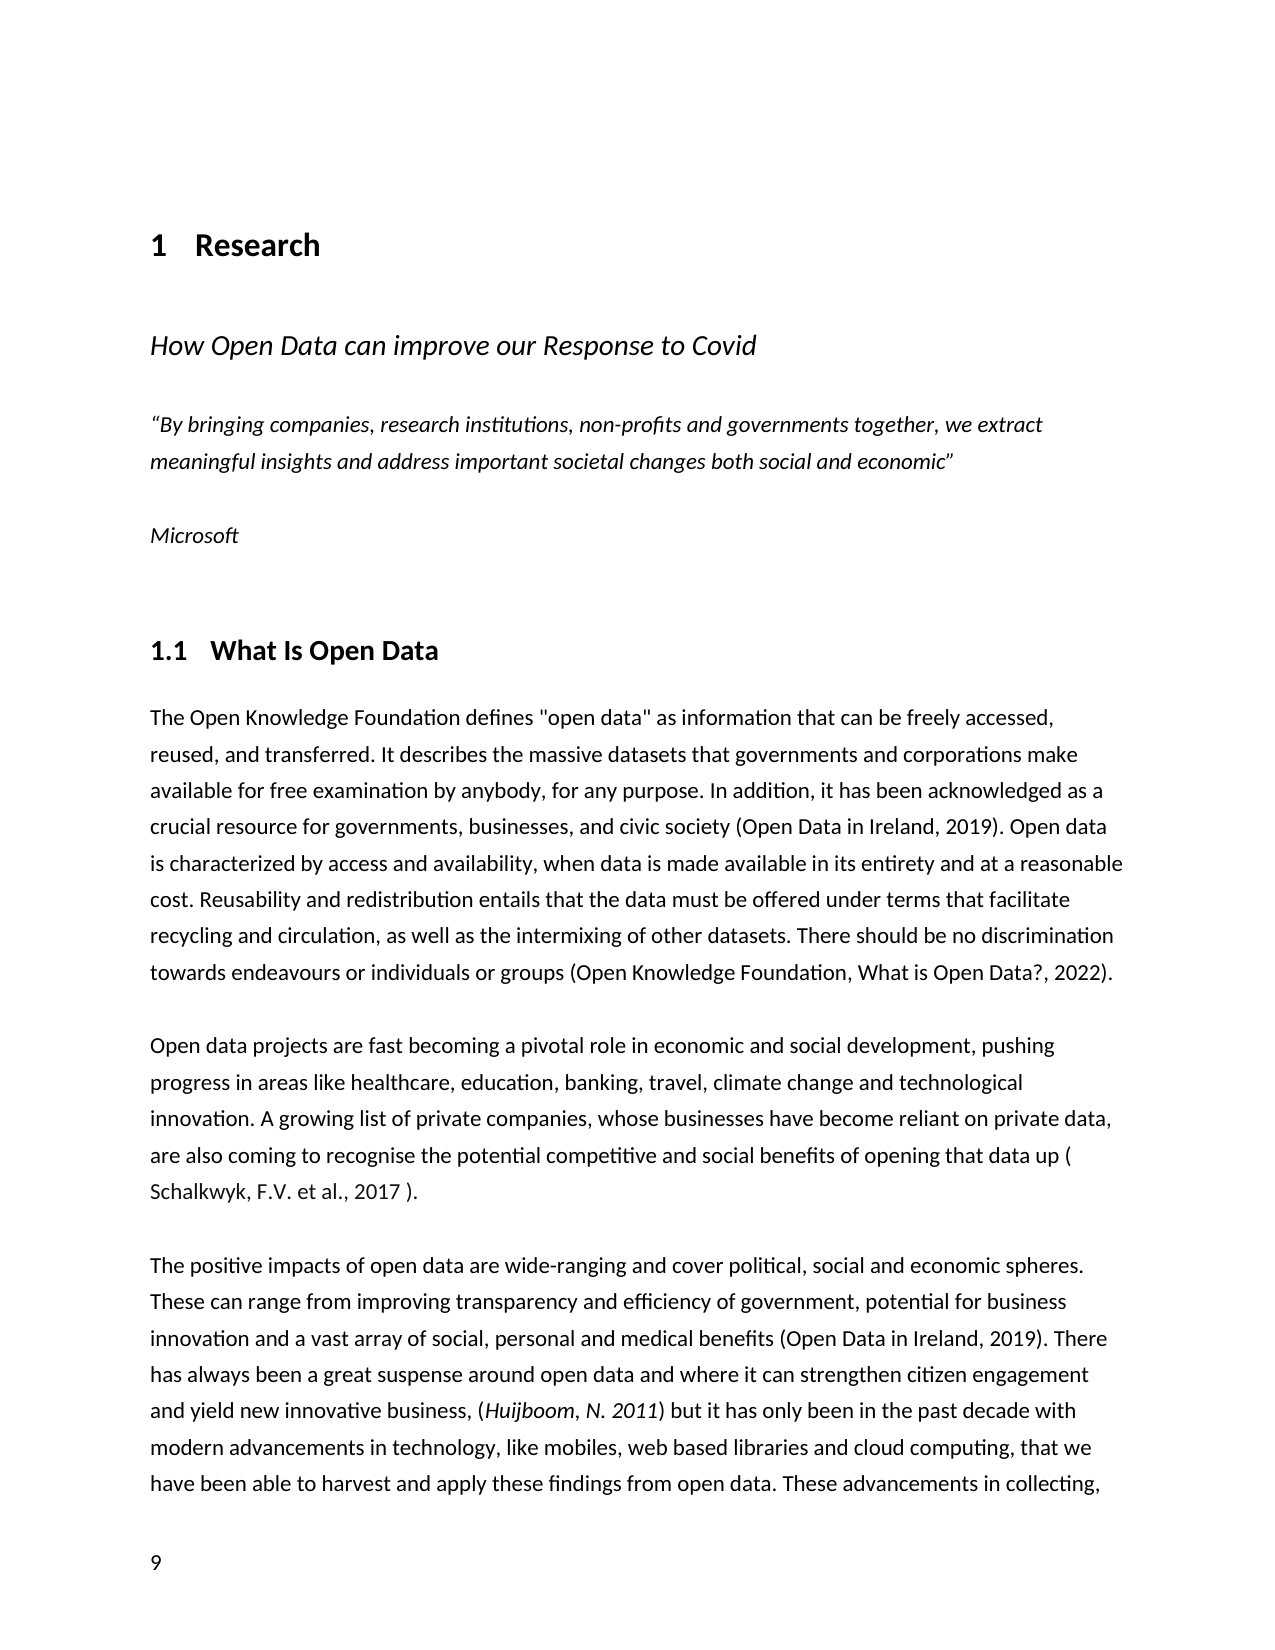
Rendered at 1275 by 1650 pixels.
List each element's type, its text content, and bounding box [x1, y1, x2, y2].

text Open data projects are fast becoming a pivotal role in economic and social development, pushing progress in areas like healthcare, education, banking, travel, climate change and technological innovation. A growing list of private companies, whose businesses have become reliant on private data, are also coming to recognise the potential competitive and social benefits of opening that data up ( Schalkwyk, F.V. et al., 2017 ). [150, 1032, 1125, 1205]
text How Open Data can improve our Response to Covid [150, 327, 1125, 362]
text The Open Knowledge Foundation defines "open data" as information that can be freely accessed, reused, and transferred. It describes the massive datasets that governments and corporations make available for free examination by anybody, for any purpose. In addition, it has been acknowledged as a crucial resource for governments, businesses, and civic society (Open Data in Ireland, 2019). Open data is characterized by access and availability, when data is made available in its entirety and at a reasonable cost. Reusability and redistribution entails that the data must be offered under terms that facilitate recycling and circulation, as well as the intermixing of other datasets. There should be no discrimination towards endeavours or individuals or groups (Open Knowledge Foundation, What is Open Data?, 2022). [150, 703, 1125, 986]
text “By bringing companies, research institutions, non-profits and governments together, we extract meaningful insights and address important societal changes both social and economic” [150, 411, 1125, 475]
subtitle What Is Open Data [150, 632, 1125, 668]
text Microsoft [150, 521, 1125, 549]
subtitle Research [150, 224, 1125, 264]
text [150, 1251, 1125, 1497]
